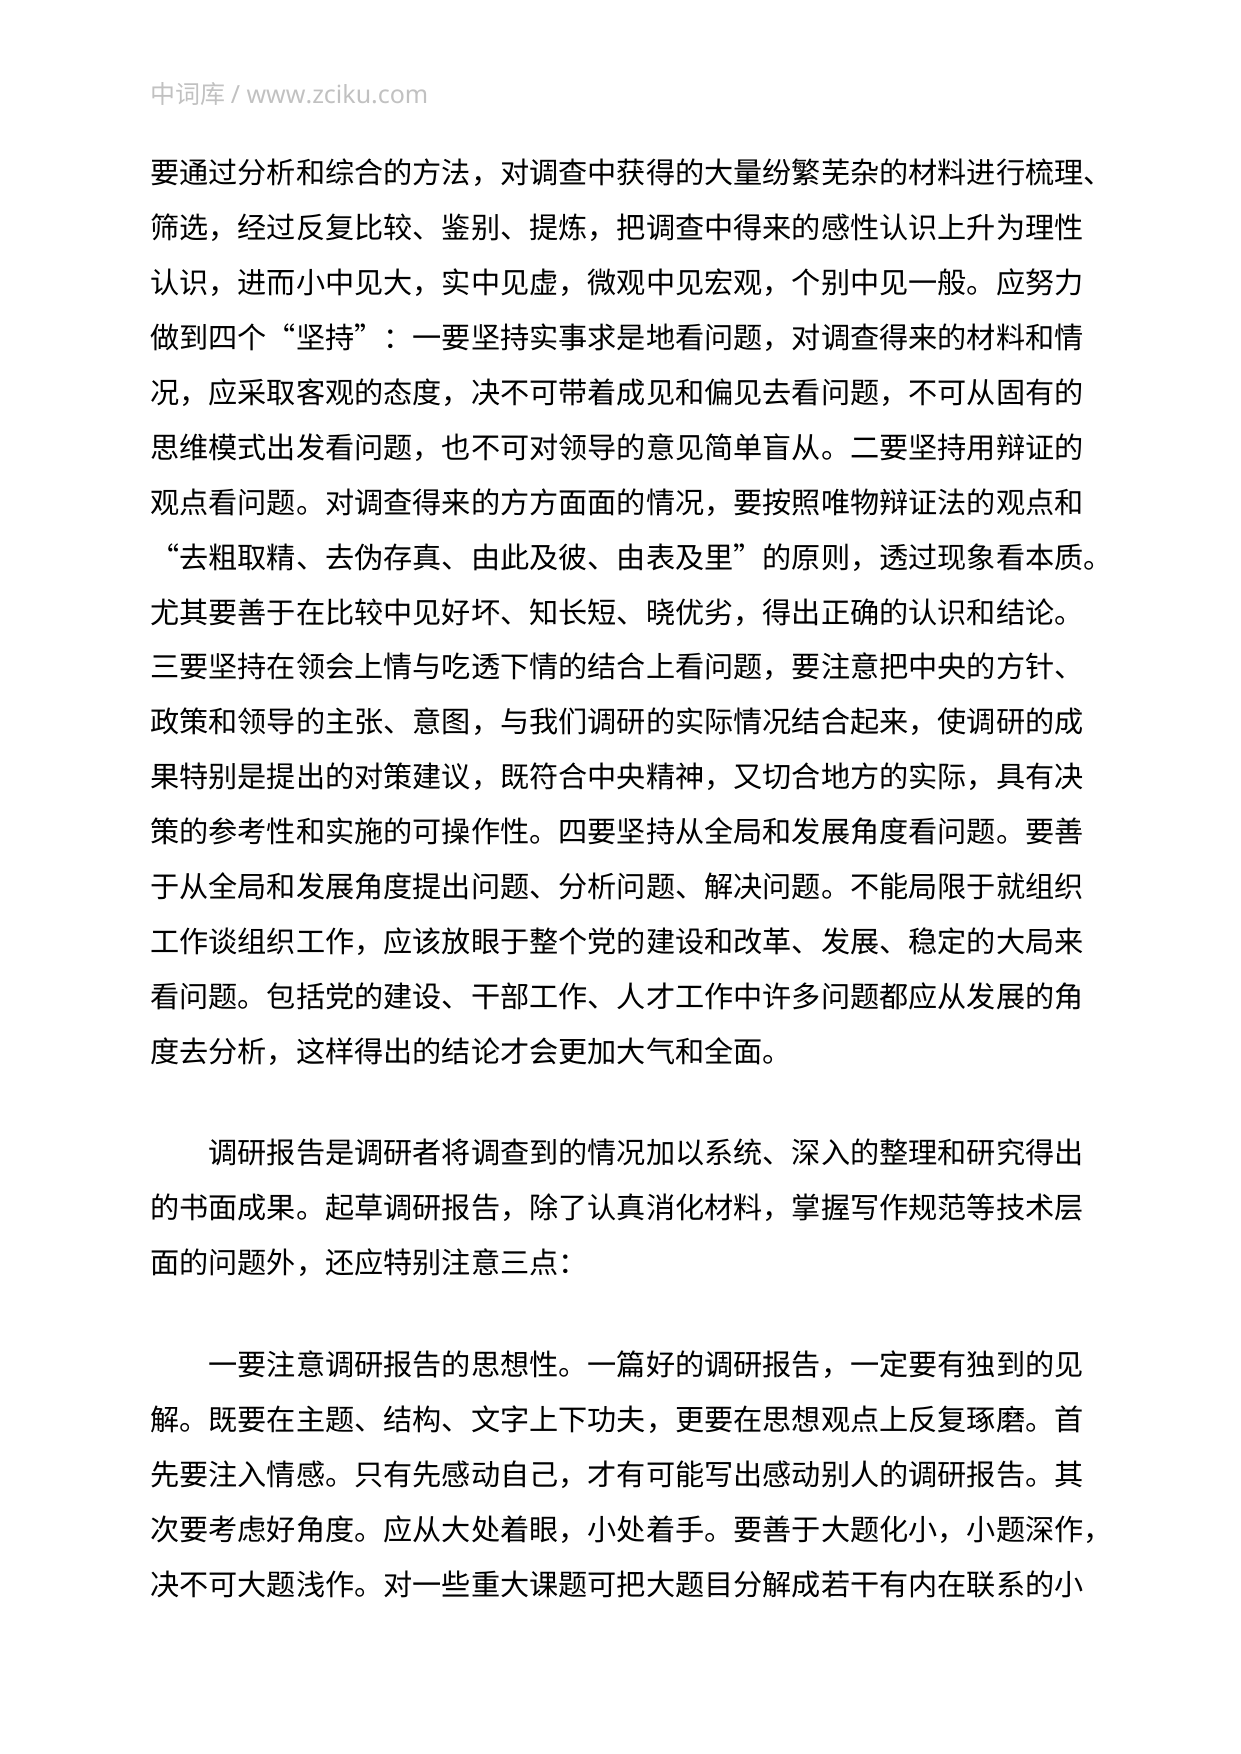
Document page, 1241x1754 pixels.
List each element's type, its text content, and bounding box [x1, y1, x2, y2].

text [150, 150, 1090, 1071]
text 调研报告是调研者将调查到的情况加以系统、深入的整理和研究得出的书面成果。起草调研报告，除了认真消化材料，掌握写作规范等技术层面的问题外，还应特别注意三点： [150, 1130, 1090, 1282]
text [150, 1342, 1090, 1603]
